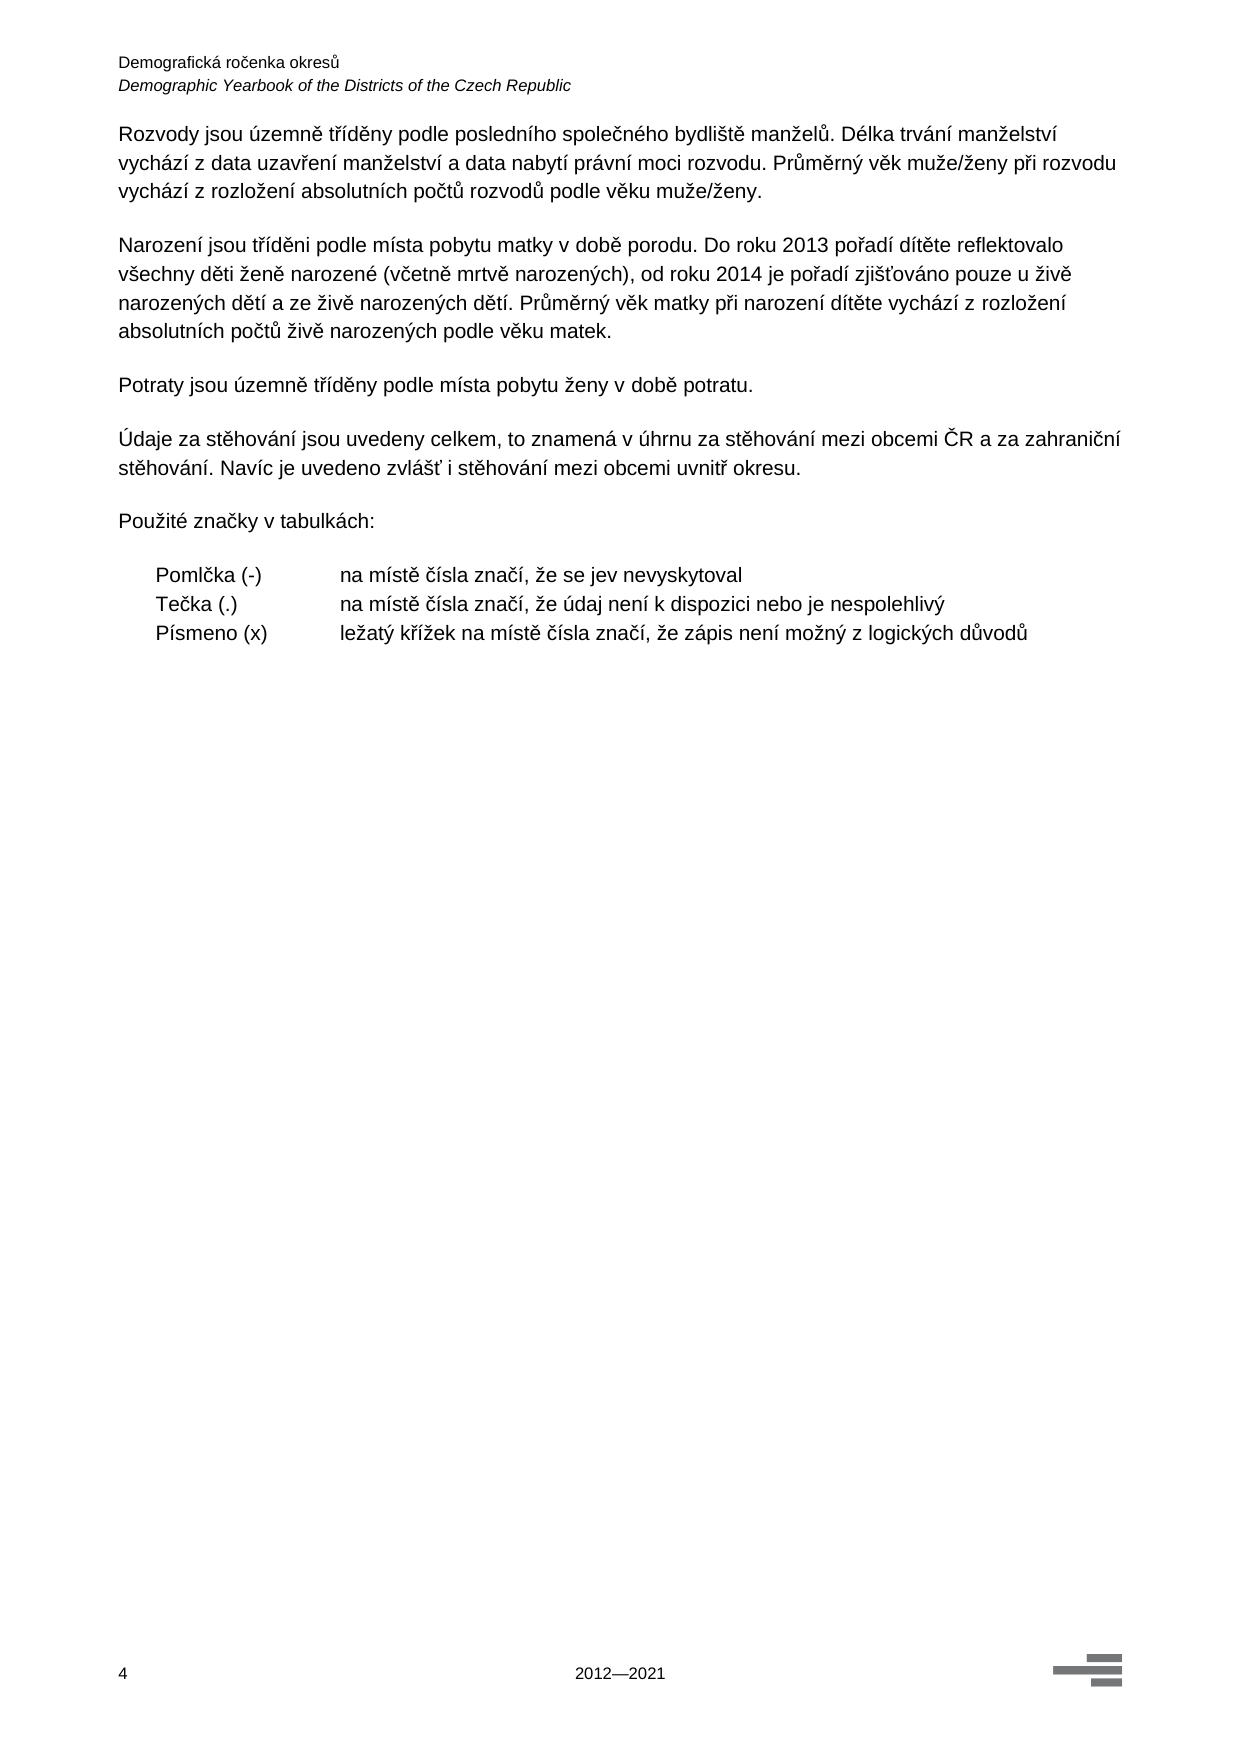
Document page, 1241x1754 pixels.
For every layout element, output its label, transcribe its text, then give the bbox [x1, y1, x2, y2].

picture [1052, 1653, 1123, 1687]
text Tečka (.) na místě čísla značí, že údaj není k dispozici nebo je nespolehlivý [155, 592, 1122, 616]
text Potraty jsou územně tříděny podle místa pobytu ženy v době potratu. [118, 373, 1122, 397]
text Údaje za stěhování jsou uvedeny celkem, to znamená v úhrnu za stěhování mezi obcemi ČR a za zahraniční stěhování. Navíc je uvedeno zvlášť i stěhování mezi obcemi uvnitř okresu. [118, 427, 1122, 479]
text Písmeno (x) ležatý křížek na místě čísla značí, že zápis není možný z logických důvodů [155, 621, 1122, 644]
text Narození jsou tříděni podle místa pobytu matky v době porodu. Do roku 2013 pořadí dítěte reflektovalo všechny děti ženě narozené (včetně mrtvě narozených), od roku 2014 je pořadí zjišťováno pouze u živě narozených dětí a ze živě narozených dětí. Průměrný věk matky při narození dítěte vychází z rozložení absolutních počtů živě narozených podle věku matek. [118, 233, 1122, 343]
text Pomlčka (-) na místě čísla značí, že se jev nevyskytoval [155, 563, 1122, 587]
text Použité značky v tabulkách: [118, 509, 1122, 533]
text Rozvody jsou územně tříděny podle posledního společného bydliště manželů. Délka trvání manželství vychází z data uzavření manželství a data nabytí právní moci rozvodu. Průměrný věk muže/ženy při rozvodu vychází z rozložení absolutních počtů rozvodů podle věku muže/ženy. [118, 122, 1122, 203]
